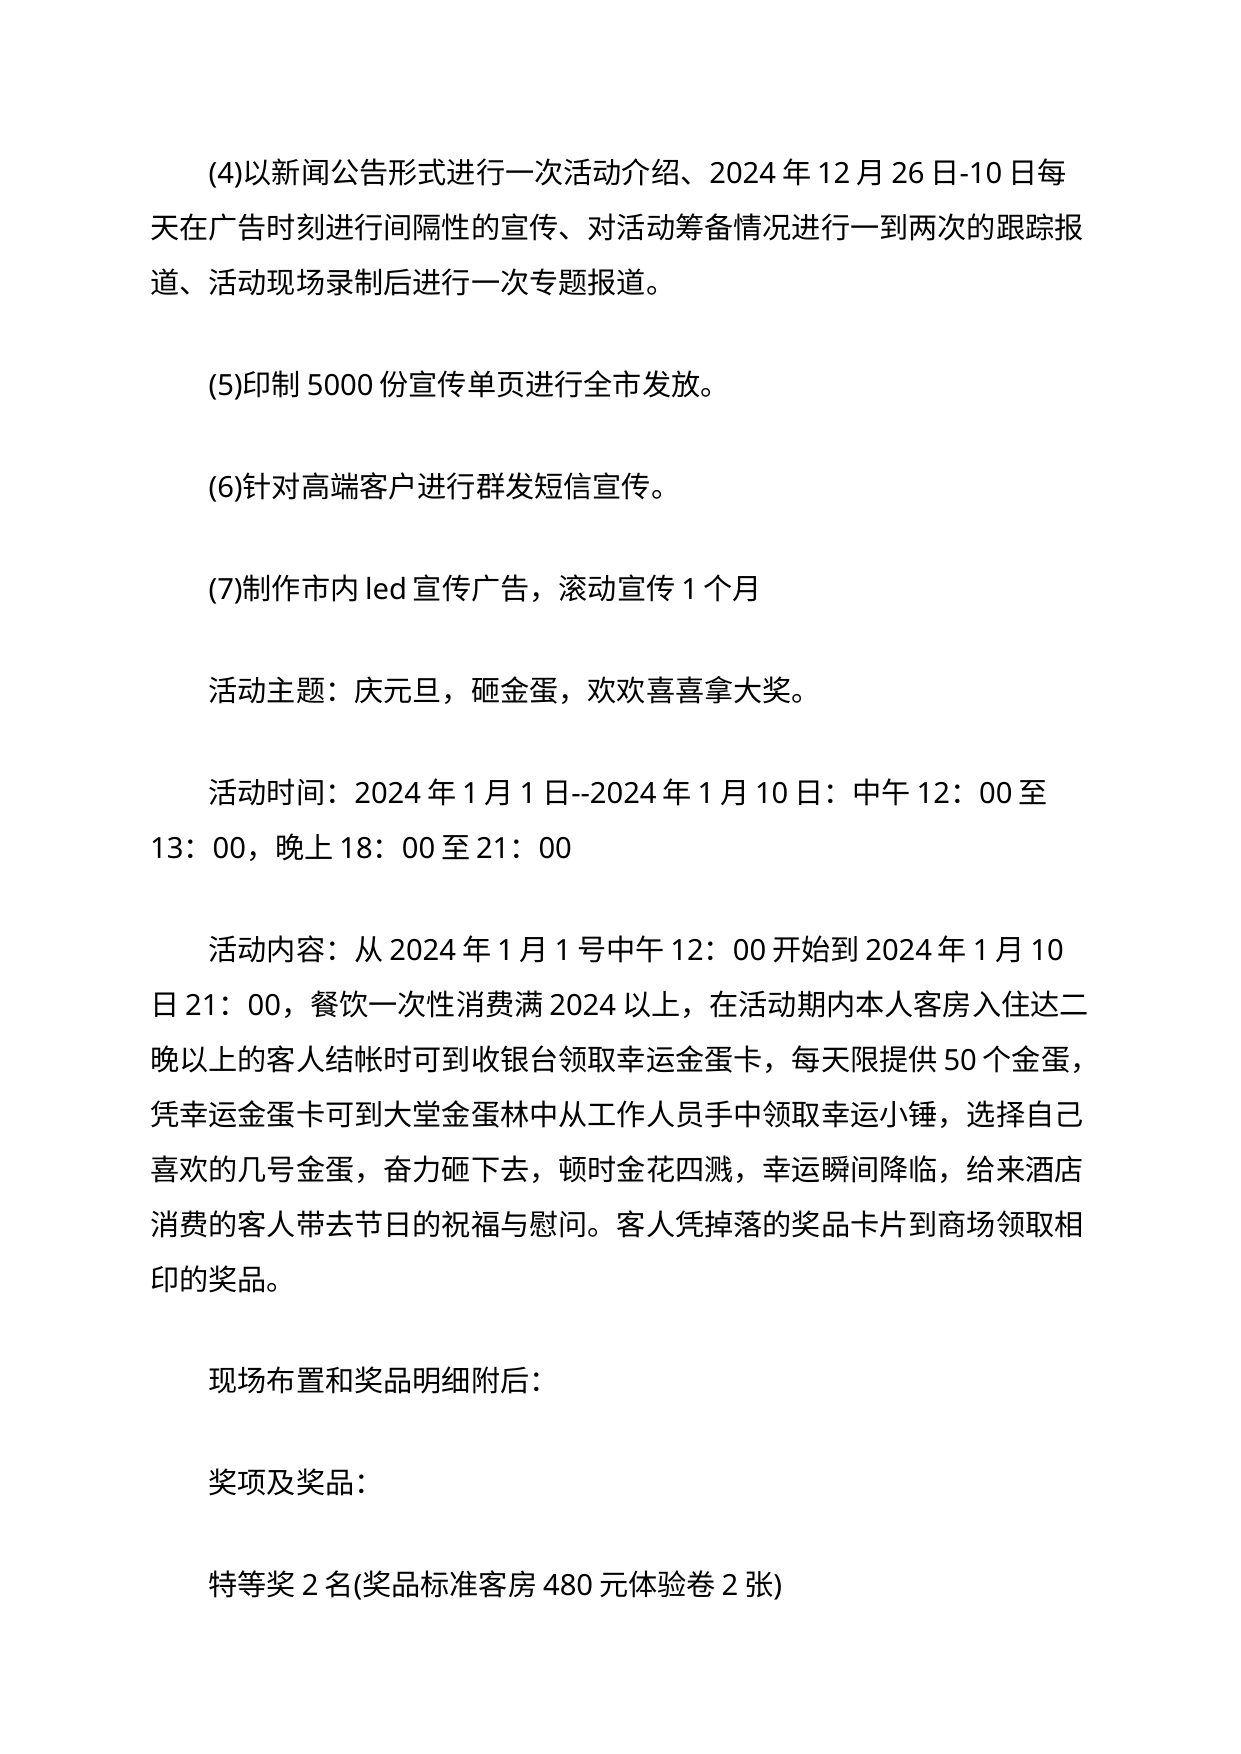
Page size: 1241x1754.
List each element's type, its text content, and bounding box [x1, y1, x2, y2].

text (5)印制5000份宣传单页进行全市发放。 [150, 362, 1090, 404]
text (6)针对高端客户进行群发短信宣传。 [150, 464, 1090, 506]
text 奖项及奖品： [150, 1459, 1090, 1502]
text 活动内容：从2024年1月1号中午12：00开始到2024年1月10日21：00，餐饮一次性消费满2024以上，在活动期内本人客房入住达二晚以上的客人结帐时可到收银台领取幸运金蛋卡，每天限提供50个金蛋，凭幸运金蛋卡可到大堂金蛋林中从工作人员手中领取幸运小锤，选择自己喜欢的几号金蛋，奋力砸下去，顿时金花四溅，幸运瞬间降临，给来酒店消费的客人带去节日的祝福与慰问。客人凭掉落的奖品卡片到商场领取相印的奖品。 [150, 926, 1090, 1298]
text 现场布置和奖品明细附后： [150, 1358, 1090, 1400]
text (7)制作市内led宣传广告，滚动宣传1个月 [150, 566, 1090, 608]
text (4)以新闻公告形式进行一次活动介绍、2024年12月26日-10日每天在广告时刻进行间隔性的宣传、对活动筹备情况进行一到两次的跟踪报道、活动现场录制后进行一次专题报道。 [150, 150, 1090, 302]
text 活动时间：2024年1月1日--2024年1月10日：中午12：00至13：00，晚上18：00至21：00 [150, 769, 1090, 867]
text 特等奖2名(奖品标准客房480元体验卷2张) [150, 1561, 1090, 1604]
text 活动主题：庆元旦，砸金蛋，欢欢喜喜拿大奖。 [150, 668, 1090, 710]
